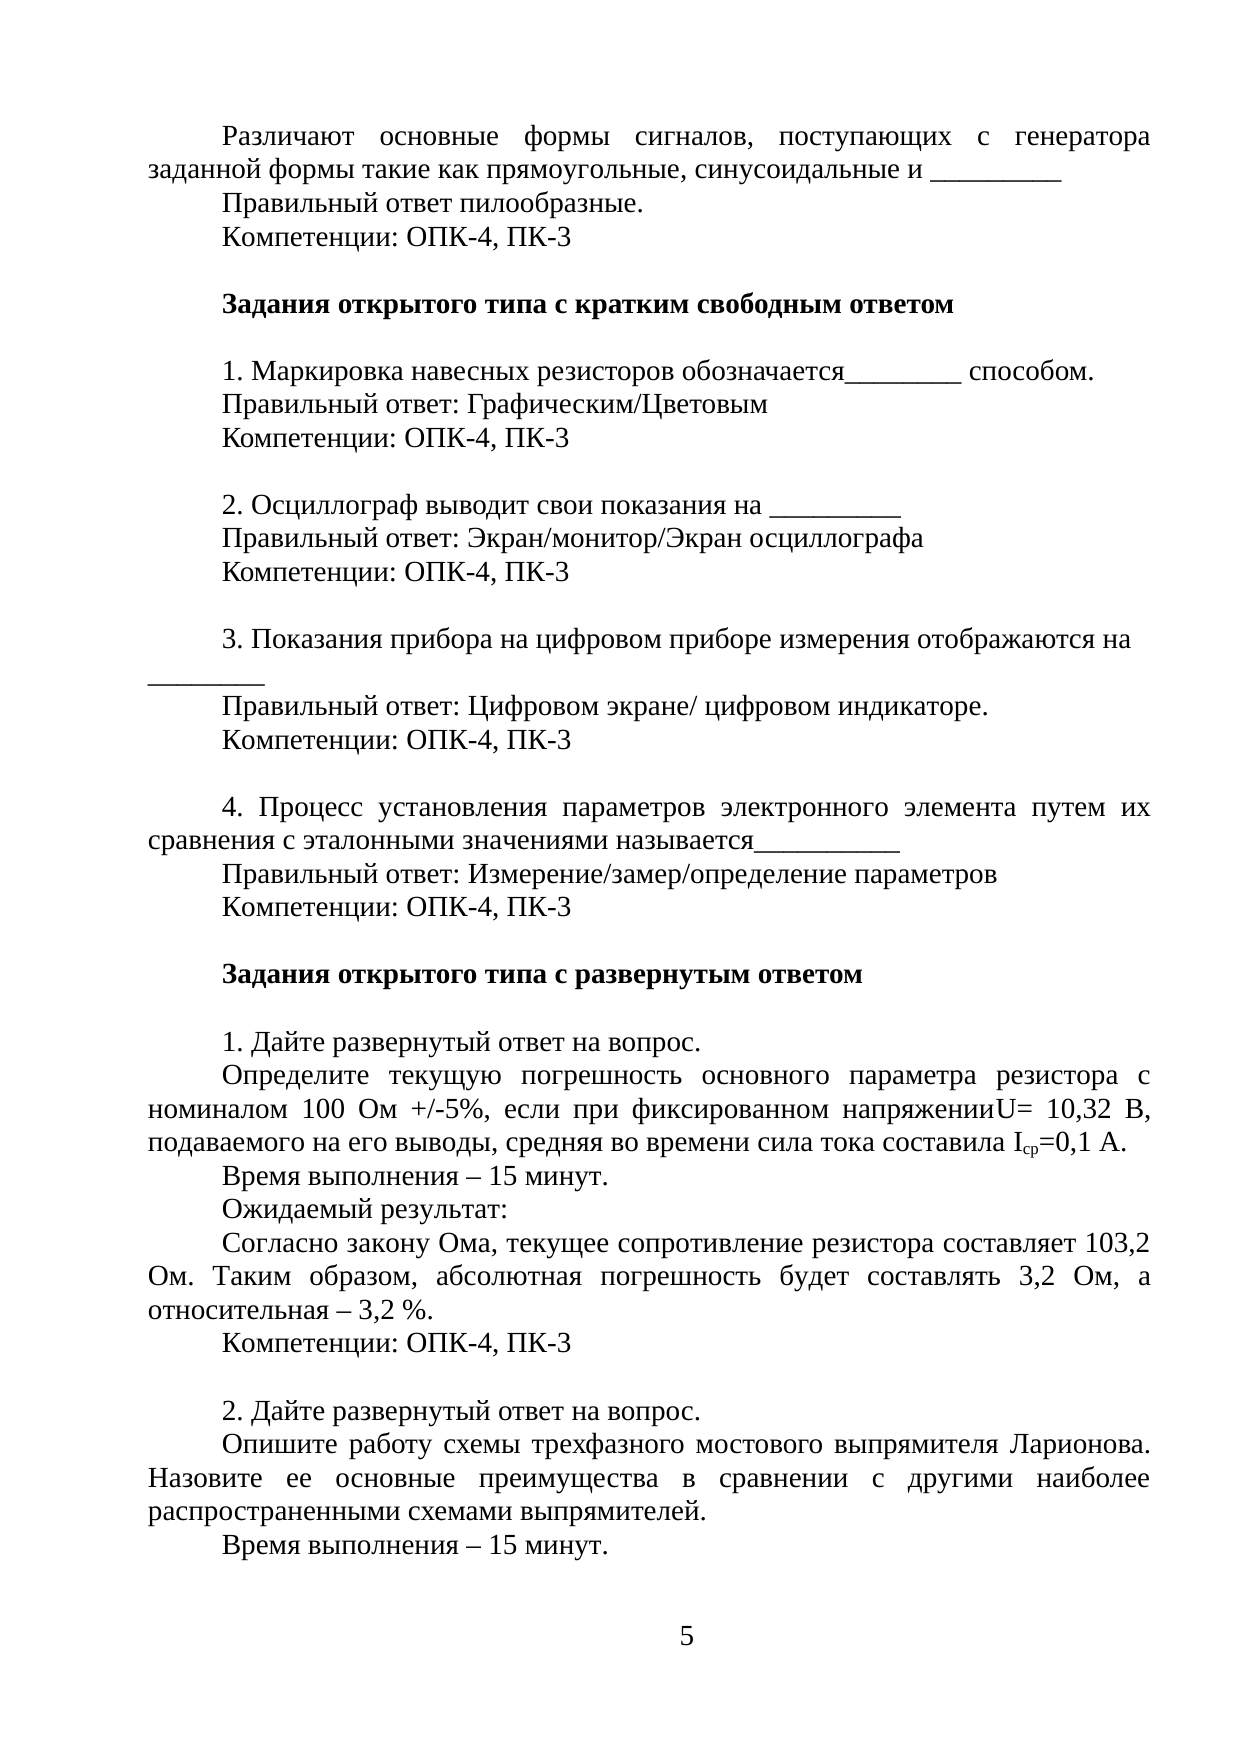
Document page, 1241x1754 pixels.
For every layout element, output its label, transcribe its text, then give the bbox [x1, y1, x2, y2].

text 4. Процесс установления параметров электронного элемента путем их сравнения с эталонными значениями называется__________ [148, 789, 1152, 856]
text 1. Дайте развернутый ответ на вопрос. [148, 1024, 1152, 1057]
text 2. Дайте развернутый ответ на вопрос. [148, 1393, 1152, 1426]
text Различают основные формы сигналов, поступающих с генератора заданной формы такие как прямоугольные, синусоидальные и _________ [148, 118, 1152, 185]
text Согласно закону Ома, текущее сопротивление резистора составляет 103,2 Ом. Таким образом, абсолютная погрешность будет составлять 3,2 Ом, а относительная – 3,2 %. [148, 1225, 1152, 1326]
text 2. Осциллограф выводит свои показания на _________ [148, 487, 1152, 521]
text Время выполнения – 15 минут. [148, 1527, 1152, 1560]
text Компетенции: ОПК-4, ПК-3 [148, 420, 1152, 453]
text Компетенции: ОПК-4, ПК-3 [148, 1326, 1152, 1359]
text 3. Показания прибора на цифровом приборе измерения отображаются на ________ [148, 621, 1152, 688]
text Правильный ответ: Измерение/замер/определение параметров [148, 856, 1152, 889]
text Компетенции: ОПК-4, ПК-3 [148, 889, 1152, 923]
text Определите текущую погрешность основного параметра резистора с номиналом 100 Ом +/-5%, если при фиксированном напряженииU= 10,32 В, подаваемого на его выводы, средняя во времени сила тока составила Iср=0,1 А. [148, 1057, 1152, 1158]
text Компетенции: ОПК-4, ПК-3 [148, 219, 1152, 252]
text Правильный ответ пилообразные. [148, 185, 1152, 219]
text Компетенции: ОПК-4, ПК-3 [148, 722, 1152, 755]
text Опишите работу схемы трехфазного мостового выпрямителя Ларионова. Назовите ее основные преимущества в сравнении с другими наиболее распространенными схемами выпрямителей. [148, 1426, 1152, 1527]
text Задания открытого типа с развернутым ответом [148, 957, 1152, 990]
text Правильный ответ: Экран/монитор/Экран осциллографа [148, 521, 1152, 554]
text 1. Маркировка навесных резисторов обозначается________ способом. [148, 353, 1152, 386]
text Правильный ответ: Цифровом экране/ цифровом индикаторе. [148, 688, 1152, 722]
text Компетенции: ОПК-4, ПК-3 [148, 554, 1152, 588]
text Время выполнения – 15 минут. [148, 1158, 1152, 1191]
text Задания открытого типа с кратким свободным ответом [148, 286, 1152, 319]
text Правильный ответ: Графическим/Цветовым [148, 386, 1152, 420]
text Ожидаемый результат: [148, 1191, 1152, 1225]
